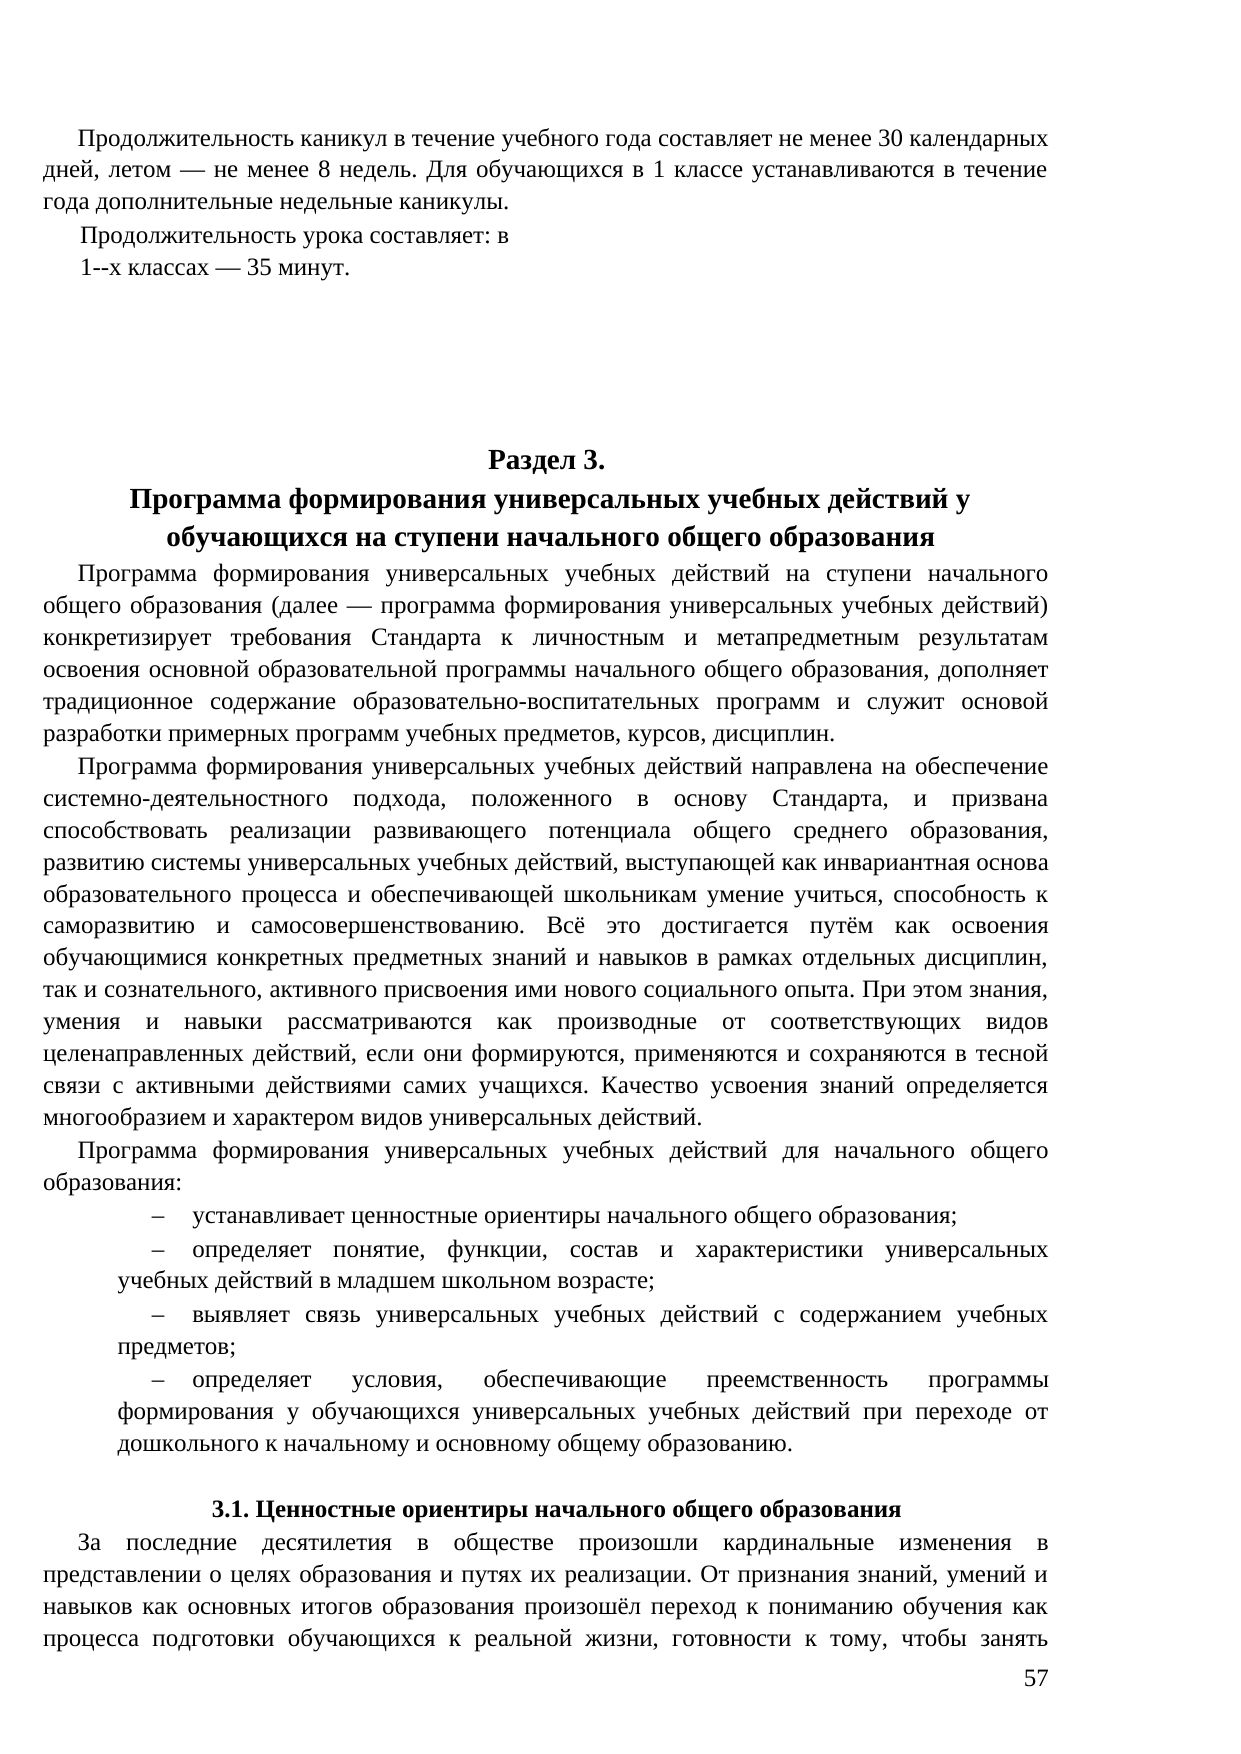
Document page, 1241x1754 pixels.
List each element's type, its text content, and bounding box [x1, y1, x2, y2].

text Программа формирования универсальных учебных действий на ступени начального общего образования (далее — программа формирования универсальных учебных действий) конкретизирует требования Стандарта к личностным и метапредметным результатам освоения основной образовательной программы начального общего образования, дополняет традиционное содержание образовательно-воспитательных программ и служит основой разработки примерных программ учебных предметов, курсов, дисциплин. [43, 558, 1049, 747]
text Продолжительность каникул в течение учебного года составляет не менее 30 календарных дней, летом — не менее 8 недель. Для обучающихся в 1 классе устанавливаются в течение года дополнительные недельные каникулы. [43, 123, 1049, 215]
text 3.1. Ценностные ориентиры начального общего образования [43, 1494, 1049, 1523]
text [43, 1527, 1049, 1651]
text Программа формирования универсальных учебных действий направлена на обеспечение системно-деятельностного подхода, положенного в основу Стандарта, и призвана способствовать реализации развивающего потенциала общего среднего образования, развитию системы универсальных учебных действий, выступающей как инвариантная основа образовательного процесса и обеспечивающей школьникам умение учиться, способность к саморазвитию и самосовершенствованию. Всё это достигается путём как освоения обучающимися конкретных предметных знаний и навыков в рамках отдельных дисциплин, так и сознательного, активного присвоения ими нового социального опыта. При этом знания, умения и навыки рассматриваются как производные от соответствующих видов целенаправленных действий, если они формируются, применяются и сохраняются в тесной связи с активными действиями самих учащихся. Качество усвоения знаний определяется многообразием и характером видов универсальных действий. [43, 751, 1049, 1131]
list устанавливает ценностные ориентиры начального общего образования; [117, 1200, 1049, 1229]
text Программа формирования универсальных учебных действий у обучающихся на ступени начального общего образования [129, 481, 971, 553]
text Раздел 3. [129, 442, 964, 476]
list определяет понятие, функции, состав и характеристики универсальных учебных действий в младшем школьном возрасте; [117, 1234, 1049, 1294]
text Продолжительность урока составляет: в 1--х классах — 35 минут. [80, 220, 509, 280]
list выявляет связь универсальных учебных действий с содержанием учебных предметов; [117, 1299, 1049, 1359]
list определяет условия, обеспечивающие преемственность программы формирования у обучающихся универсальных учебных действий при переходе от дошкольного к начальному и основному общему образованию. [117, 1364, 1049, 1457]
text Программа формирования универсальных учебных действий для начального общего образования: [43, 1135, 1049, 1196]
